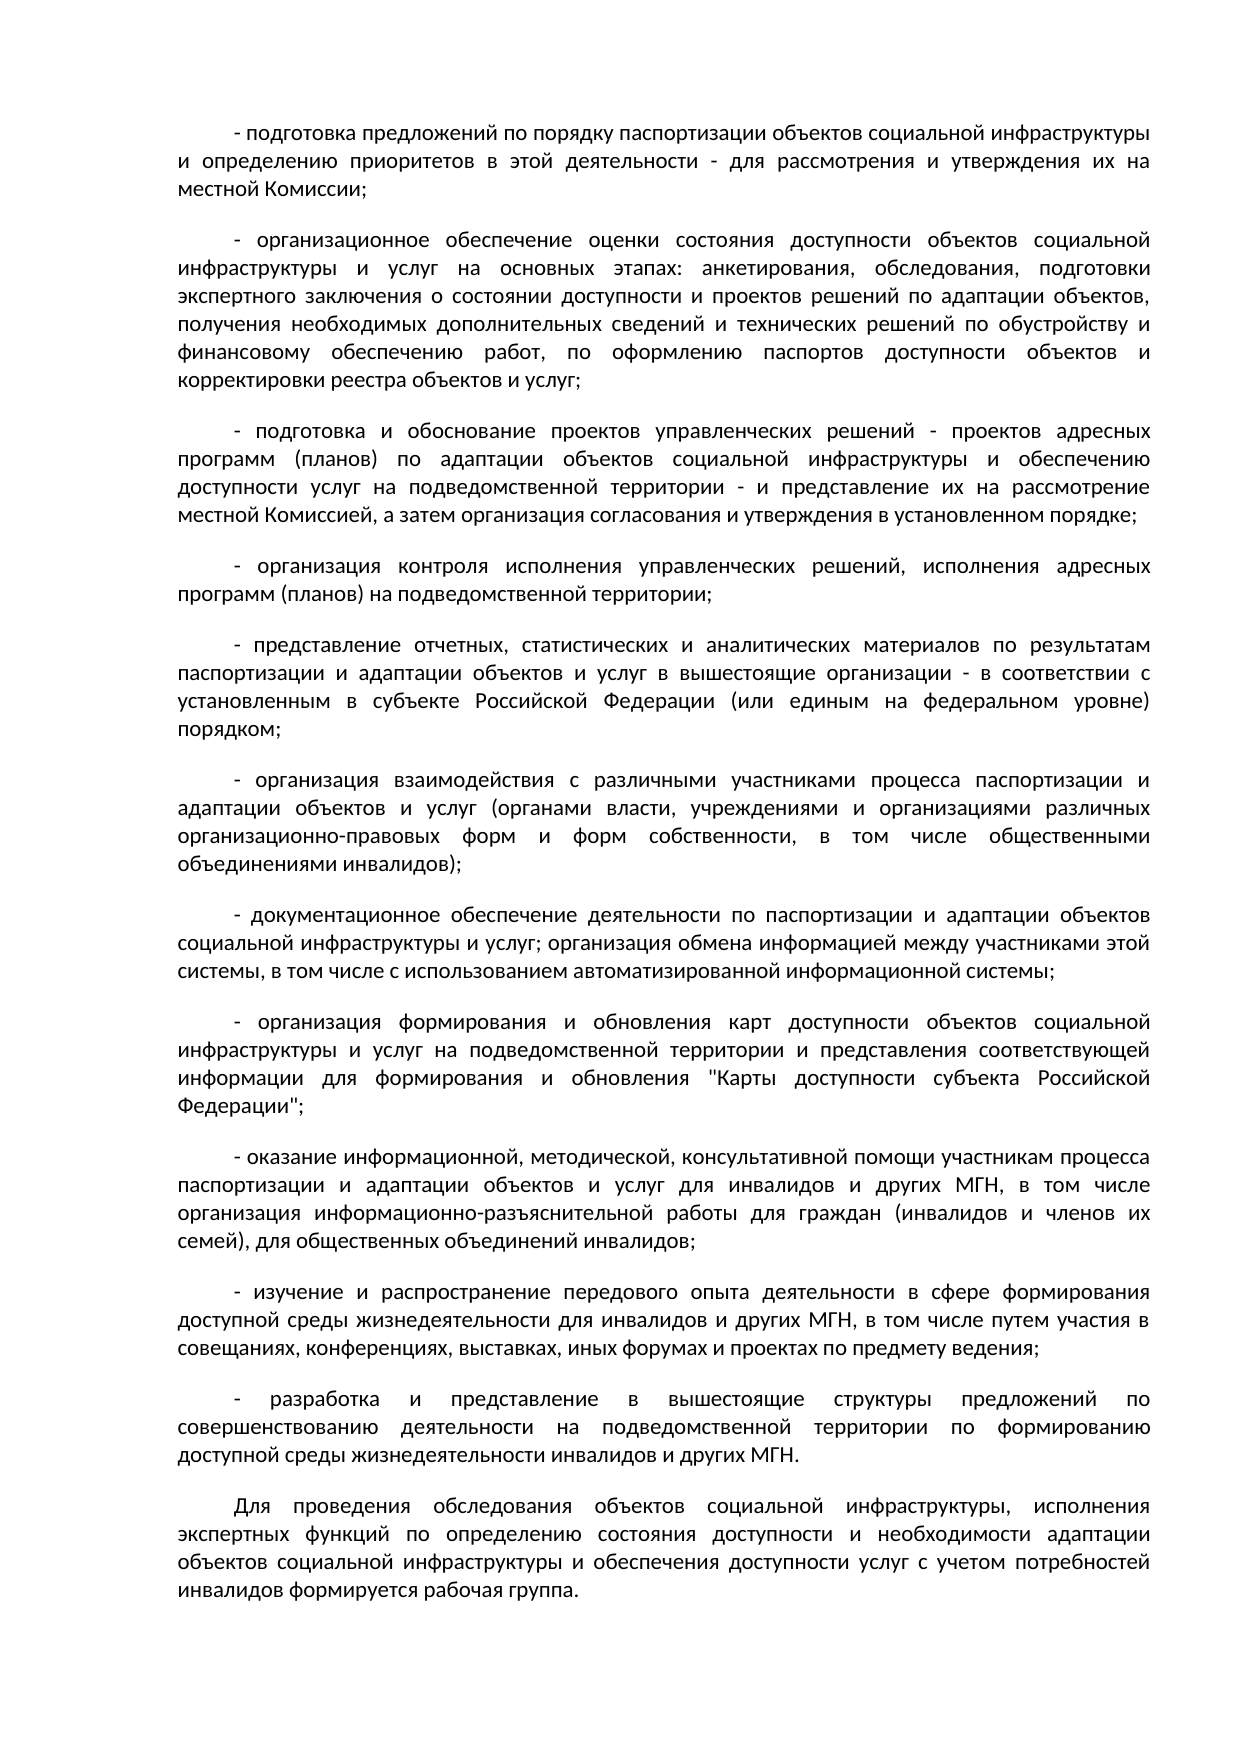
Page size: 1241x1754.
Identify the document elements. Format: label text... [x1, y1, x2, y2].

text - оказание информационной, методической, консультативной помощи участникам процесса паспортизации и адаптации объектов и услуг для инвалидов и других МГН, в том числе организация информационно-разъяснительной работы для граждан (инвалидов и членов их семей), для общественных объединений инвалидов; [177, 1142, 1152, 1254]
text - представление отчетных, статистических и аналитических материалов по результатам паспортизации и адаптации объектов и услуг в вышестоящие организации - в соответствии с установленным в субъекте Российской Федерации (или единым на федеральном уровне) порядком; [177, 630, 1152, 742]
text - подготовка предложений по порядку паспортизации объектов социальной инфраструктуры и определению приоритетов в этой деятельности - для рассмотрения и утверждения их на местной Комиссии; [177, 118, 1152, 202]
text - документационное обеспечение деятельности по паспортизации и адаптации объектов социальной инфраструктуры и услуг; организация обмена информацией между участниками этой системы, в том числе с использованием автоматизированной информационной системы; [177, 900, 1152, 984]
text - организация формирования и обновления карт доступности объектов социальной инфраструктуры и услуг на подведомственной территории и представления соответствующей информации для формирования и обновления "Карты доступности субъекта Российской Федерации"; [177, 1007, 1152, 1119]
text - изучение и распространение передового опыта деятельности в сфере формирования доступной среды жизнедеятельности для инвалидов и других МГН, в том числе путем участия в совещаниях, конференциях, выставках, иных форумах и проектах по предмету ведения; [177, 1277, 1152, 1361]
text - организация взаимодействия с различными участниками процесса паспортизации и адаптации объектов и услуг (органами власти, учреждениями и организациями различных организационно-правовых форм и форм собственности, в том числе общественными объединениями инвалидов); [177, 765, 1152, 877]
text - подготовка и обоснование проектов управленческих решений - проектов адресных программ (планов) по адаптации объектов социальной инфраструктуры и обеспечению доступности услуг на подведомственной территории - и представление их на рассмотрение местной Комиссией, а затем организация согласования и утверждения в установленном порядке; [177, 416, 1152, 528]
text - организационное обеспечение оценки состояния доступности объектов социальной инфраструктуры и услуг на основных этапах: анкетирования, обследования, подготовки экспертного заключения о состоянии доступности и проектов решений по адаптации объектов, получения необходимых дополнительных сведений и технических решений по обустройству и финансовому обеспечению работ, по оформлению паспортов доступности объектов и корректировки реестра объектов и услуг; [177, 225, 1152, 393]
text - организация контроля исполнения управленческих решений, исполнения адресных программ (планов) на подведомственной территории; [177, 551, 1152, 607]
text - разработка и представление в вышестоящие структуры предложений по совершенствованию деятельности на подведомственной территории по формированию доступной среды жизнедеятельности инвалидов и других МГН. [177, 1384, 1152, 1468]
text Для проведения обследования объектов социальной инфраструктуры, исполнения экспертных функций по определению состояния доступности и необходимости адаптации объектов социальной инфраструктуры и обеспечения доступности услуг с учетом потребностей инвалидов формируется рабочая группа. [177, 1491, 1152, 1603]
